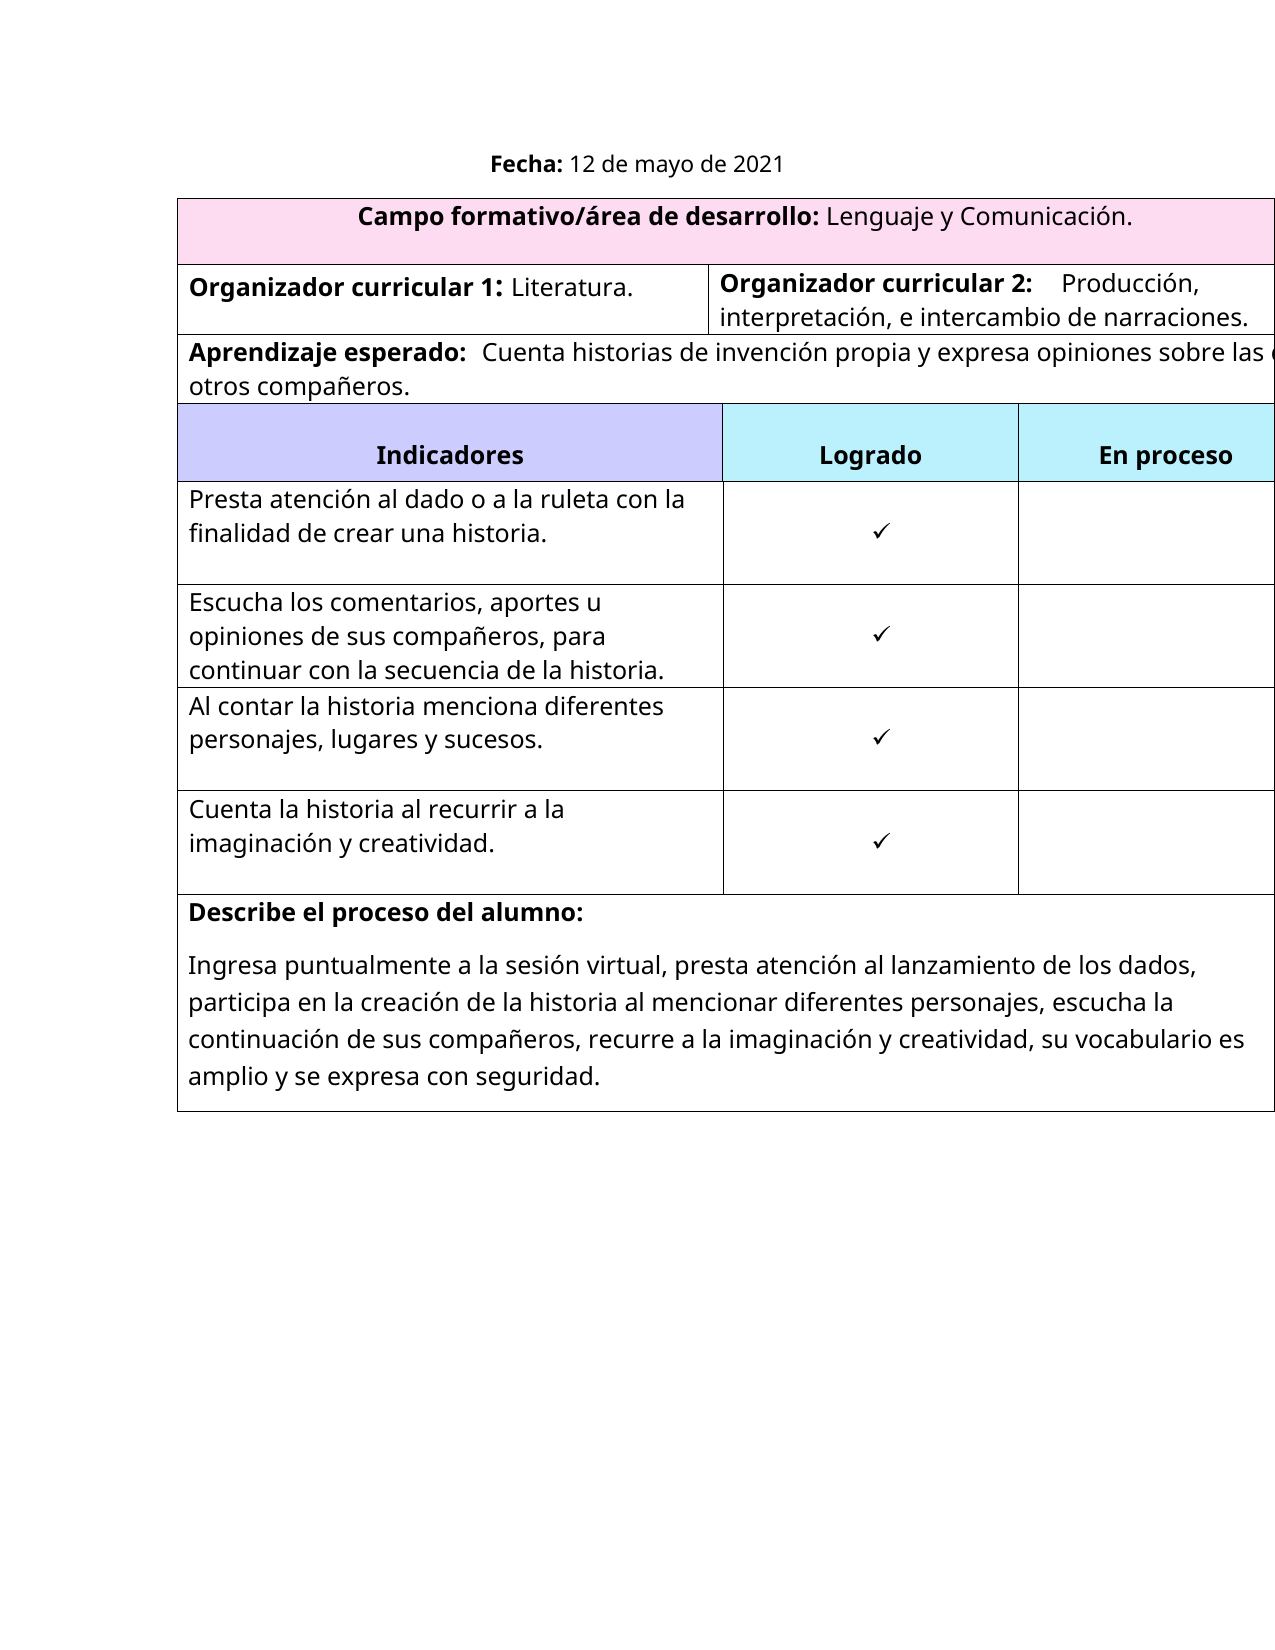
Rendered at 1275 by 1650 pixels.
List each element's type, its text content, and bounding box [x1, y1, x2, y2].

table_cell [1019, 791, 1274, 893]
table_cell [1019, 482, 1274, 584]
table_cell [724, 688, 1018, 790]
table_cell Organizador curricular 2: Producción, interpretación, e intercambio de narraciones. [709, 265, 1274, 333]
table_cell En proceso [1019, 404, 1274, 481]
table_header Campo formativo/área de desarrollo: Lenguaje y Comunicación. [178, 199, 1274, 264]
table_cell Organizador curricular 1: Literatura. [178, 265, 708, 333]
table_cell [1019, 585, 1274, 687]
table_cell Describe el proceso del alumno: Ingresa puntualmente a la sesión virtual, presta atención al lanzamiento de los dados, participa en la creación de la historia al mencionar diferentes personajes, escucha la continuación de sus compañeros, recurre a la imaginación y creatividad, su vocabulario es amplio y se expresa con seguridad. [178, 895, 1274, 1111]
table_cell Escucha los comentarios, aportes u opiniones de sus compañeros, para continuar con la secuencia de la historia. [178, 585, 723, 687]
table_cell Logrado [723, 404, 1018, 481]
text Fecha: 12 de mayo de 2021 [177, 148, 1098, 179]
table_cell Al contar la historia menciona diferentes personajes, lugares y sucesos. [178, 688, 723, 790]
table_cell [724, 791, 1018, 893]
table_cell [1019, 688, 1274, 790]
table_cell [724, 585, 1018, 687]
table_cell Aprendizaje esperado: Cuenta historias de invención propia y expresa opiniones sobre las de otros compañeros. [178, 335, 1274, 403]
table_cell Cuenta la historia al recurrir a la imaginación y creatividad. [178, 791, 723, 893]
table_cell [724, 482, 1018, 584]
table_cell Presta atención al dado o a la ruleta con la finalidad de crear una historia. [178, 482, 723, 584]
table_cell Indicadores [178, 404, 722, 481]
